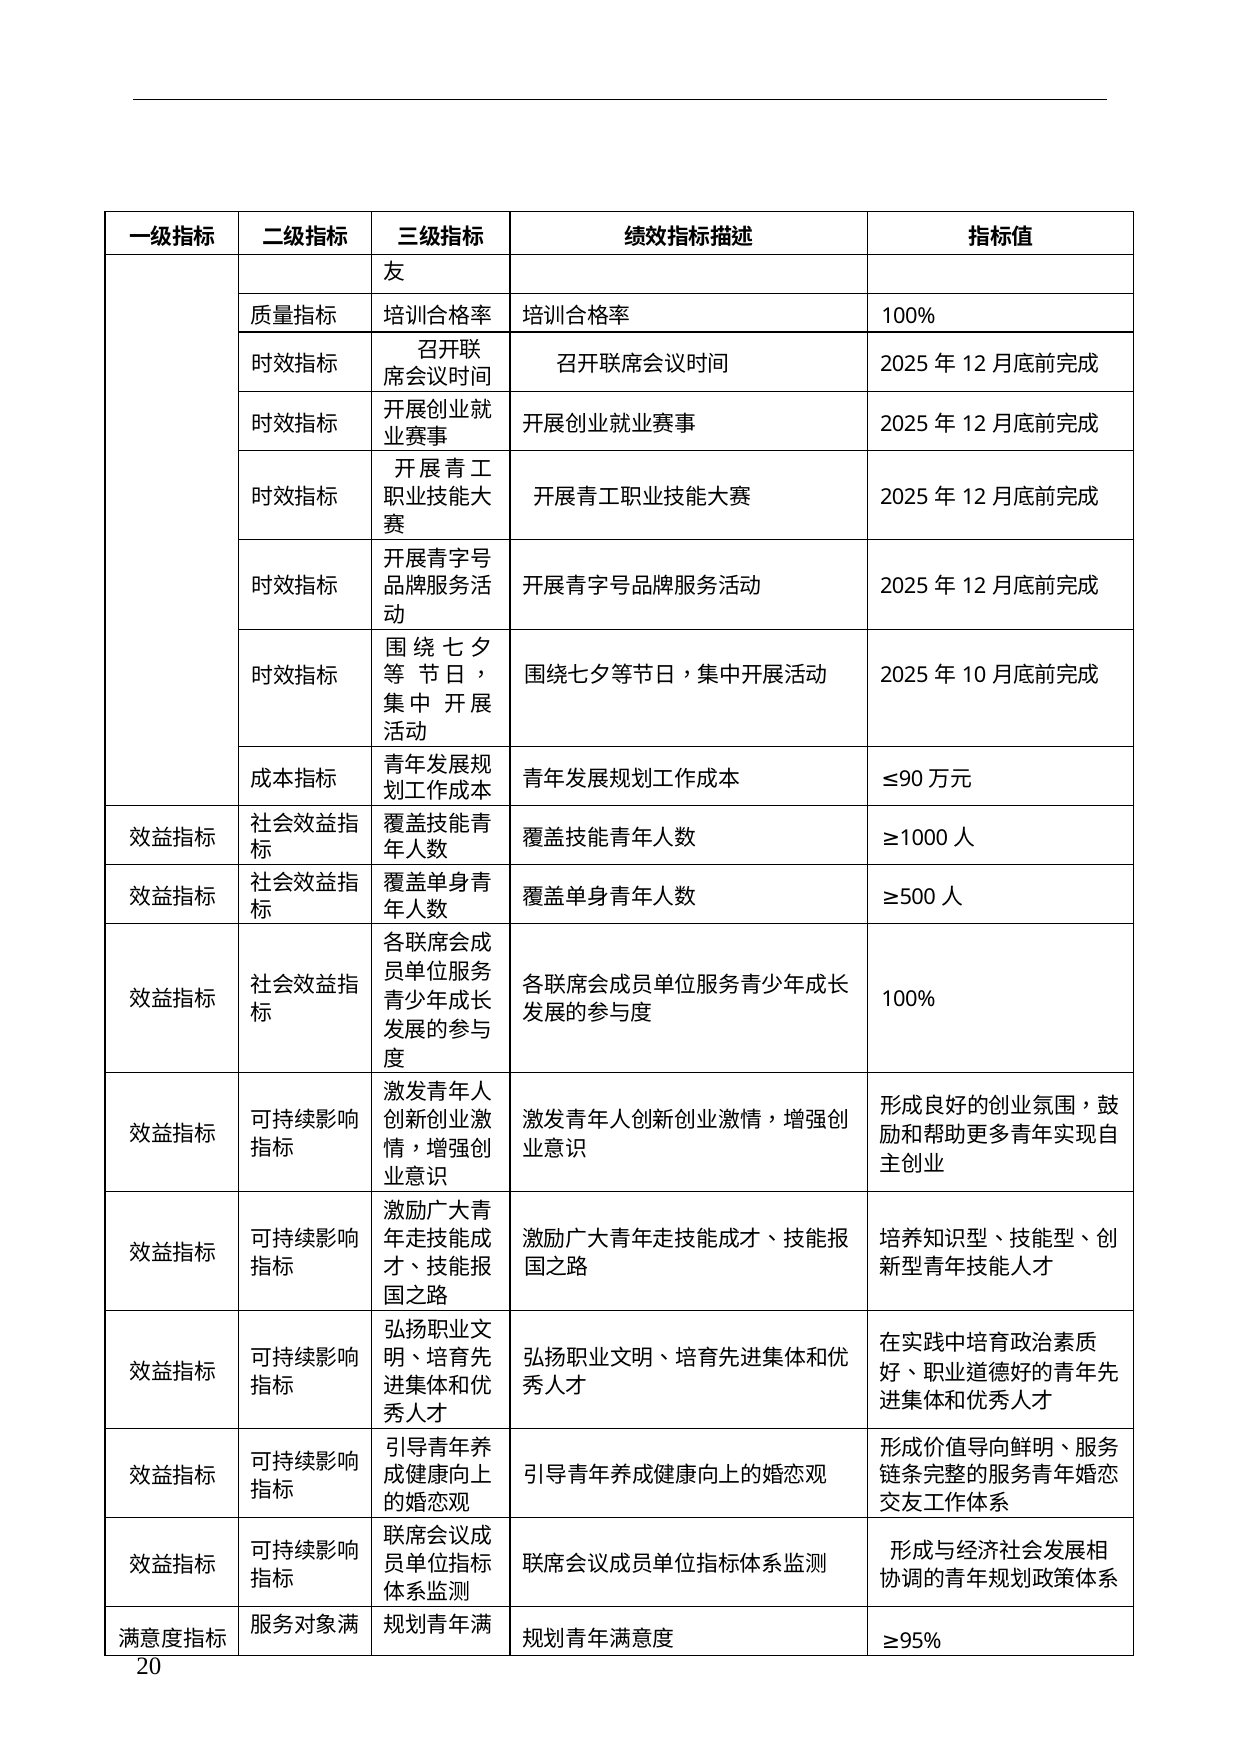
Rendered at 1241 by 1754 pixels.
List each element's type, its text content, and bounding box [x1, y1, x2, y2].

table_cell 青年发展规 划工作成本 [372, 747, 509, 805]
table_cell 2025 年 12 月底前完成 [868, 392, 1133, 450]
table_cell 开展青字号品牌服务活动 [511, 540, 867, 628]
table_cell 社会效益指 标 [239, 806, 371, 864]
table_cell 开展创业就业赛事 [511, 392, 867, 450]
table_cell 2025 年 10 月底前完成 [868, 630, 1133, 746]
table_cell 形成良好的创业氛围，鼓 励和帮助更多青年实现自 主创业 [868, 1073, 1133, 1191]
table_cell 效益指标 [106, 1073, 238, 1191]
table_cell 覆盖技能青 年人数 [372, 806, 509, 864]
table_cell 时效指标 [239, 540, 371, 628]
table_cell 各联席会成 员单位服务 青少年成长 发展的参与 度 [372, 924, 509, 1072]
table_cell 联席会议成员单位指标体系监测 [511, 1518, 867, 1606]
table_cell ≥95% [868, 1607, 1133, 1655]
table_cell 激发青年人创新创业激情，增强创 业意识 [511, 1073, 867, 1191]
table_cell 规划青年满意度 [511, 1607, 867, 1655]
table_header 一级指标 [106, 212, 238, 254]
table_cell 开展青字号 品牌服务活 动 [372, 540, 509, 628]
table_cell 时效指标 [239, 630, 371, 746]
table_cell 青年发展规划工作成本 [511, 747, 867, 805]
table_cell 100% [868, 924, 1133, 1072]
table_cell [511, 255, 867, 292]
table_cell 培养知识型、技能型、创 新型青年技能人才 [868, 1192, 1133, 1310]
table_cell 2025 年 12 月底前完成 [868, 333, 1133, 391]
table_cell 服务对象满 意度指标 [239, 1607, 371, 1655]
table_cell 规划青年满 意度 [372, 1607, 509, 1655]
table_cell 社会效益指 标 [239, 924, 371, 1072]
table_cell 可持续影响 指标 [239, 1311, 371, 1428]
table_cell 形成与经济社会发展相 协调的青年规划政策体系 [868, 1518, 1133, 1606]
table_cell 可持续影响 指标 [239, 1192, 371, 1310]
table_cell 时效指标 [239, 392, 371, 450]
table_cell 效益指标 [106, 865, 238, 923]
table_cell 可持续影响 指标 [239, 1073, 371, 1191]
table_cell 弘扬职业文明、培育先进集体和优 秀人才 [511, 1311, 867, 1428]
table_cell 形成价值导向鲜明、服务 链条完整的服务青年婚恋 交友工作体系 [868, 1429, 1133, 1517]
table_cell [239, 255, 371, 292]
table_cell 可持续影响 指标 [239, 1429, 371, 1517]
table_cell ≥1000 人 [868, 806, 1133, 864]
table_cell 引导青年养 成健康向上 的婚恋观 [372, 1429, 509, 1517]
table_cell 覆盖技能青年人数 [511, 806, 867, 864]
table_header 三级指标 [372, 212, 509, 254]
table_cell 围绕七夕等节日，集中开展活动 [511, 630, 867, 746]
table_cell 激励广大青 年走技能成 才、技能报 国之路 [372, 1192, 509, 1310]
table_header 指标值 [868, 212, 1133, 254]
table_cell 培训合格率 [511, 294, 867, 331]
table_cell 在实践中培育政治素质 好、职业道德好的青年先 进集体和优秀人才 [868, 1311, 1133, 1428]
table_cell 培训合格率 [372, 294, 509, 331]
table_cell 时效指标 [239, 333, 371, 391]
table_cell 引导青年养成健康向上的婚恋观 [511, 1429, 867, 1517]
table_cell [868, 255, 1133, 292]
table_cell 联席会议成 员单位指标 体系监测 [372, 1518, 509, 1606]
table_cell 弘扬职业文 明、培育先 进集体和优 秀人才 [372, 1311, 509, 1428]
table_header 二级指标 [239, 212, 371, 254]
table_cell 覆盖单身青年人数 [511, 865, 867, 923]
table_cell 开展创业就 业赛事 [372, 392, 509, 450]
table_cell 100% [868, 294, 1133, 331]
table_cell 召开联 席会议时间 [372, 333, 509, 391]
table_cell 召开联席会议时间 [511, 333, 867, 391]
table_cell 2025 年 12 月底前完成 [868, 540, 1133, 628]
table_cell [106, 255, 238, 805]
table_cell ≥500 人 [868, 865, 1133, 923]
table_cell 时效指标 [239, 451, 371, 539]
table_cell 开展青工职业技能大赛 [511, 451, 867, 539]
table_cell 各联席会成员单位服务青少年成长 发展的参与度 [511, 924, 867, 1072]
table_cell 效益指标 [106, 1192, 238, 1310]
table_cell 满意度指标 [106, 1607, 238, 1655]
table_cell 效益指标 [106, 806, 238, 864]
table_cell 社会效益指 标 [239, 865, 371, 923]
table_cell 成本指标 [239, 747, 371, 805]
table_cell 效益指标 [106, 1429, 238, 1517]
table_cell 开展青工 职业技能大 赛 [372, 451, 509, 539]
table_cell 效益指标 [106, 1311, 238, 1428]
table_header 绩效指标描述 [511, 212, 867, 254]
table_cell 围绕七夕等 节日，集中 开展活动 [372, 630, 509, 746]
table_cell 可持续影响 指标 [239, 1518, 371, 1606]
table_cell ≤90 万元 [868, 747, 1133, 805]
table_cell 激发青年人 创新创业激 情，增强创 业意识 [372, 1073, 509, 1191]
table_cell 激励广大青年走技能成才、技能报 国之路 [511, 1192, 867, 1310]
table_cell 质量指标 [239, 294, 371, 331]
table_cell 2025 年 12 月底前完成 [868, 451, 1133, 539]
table_cell 效益指标 [106, 924, 238, 1072]
table_cell 友 [372, 255, 509, 292]
table_cell 效益指标 [106, 1518, 238, 1606]
table_cell 覆盖单身青 年人数 [372, 865, 509, 923]
